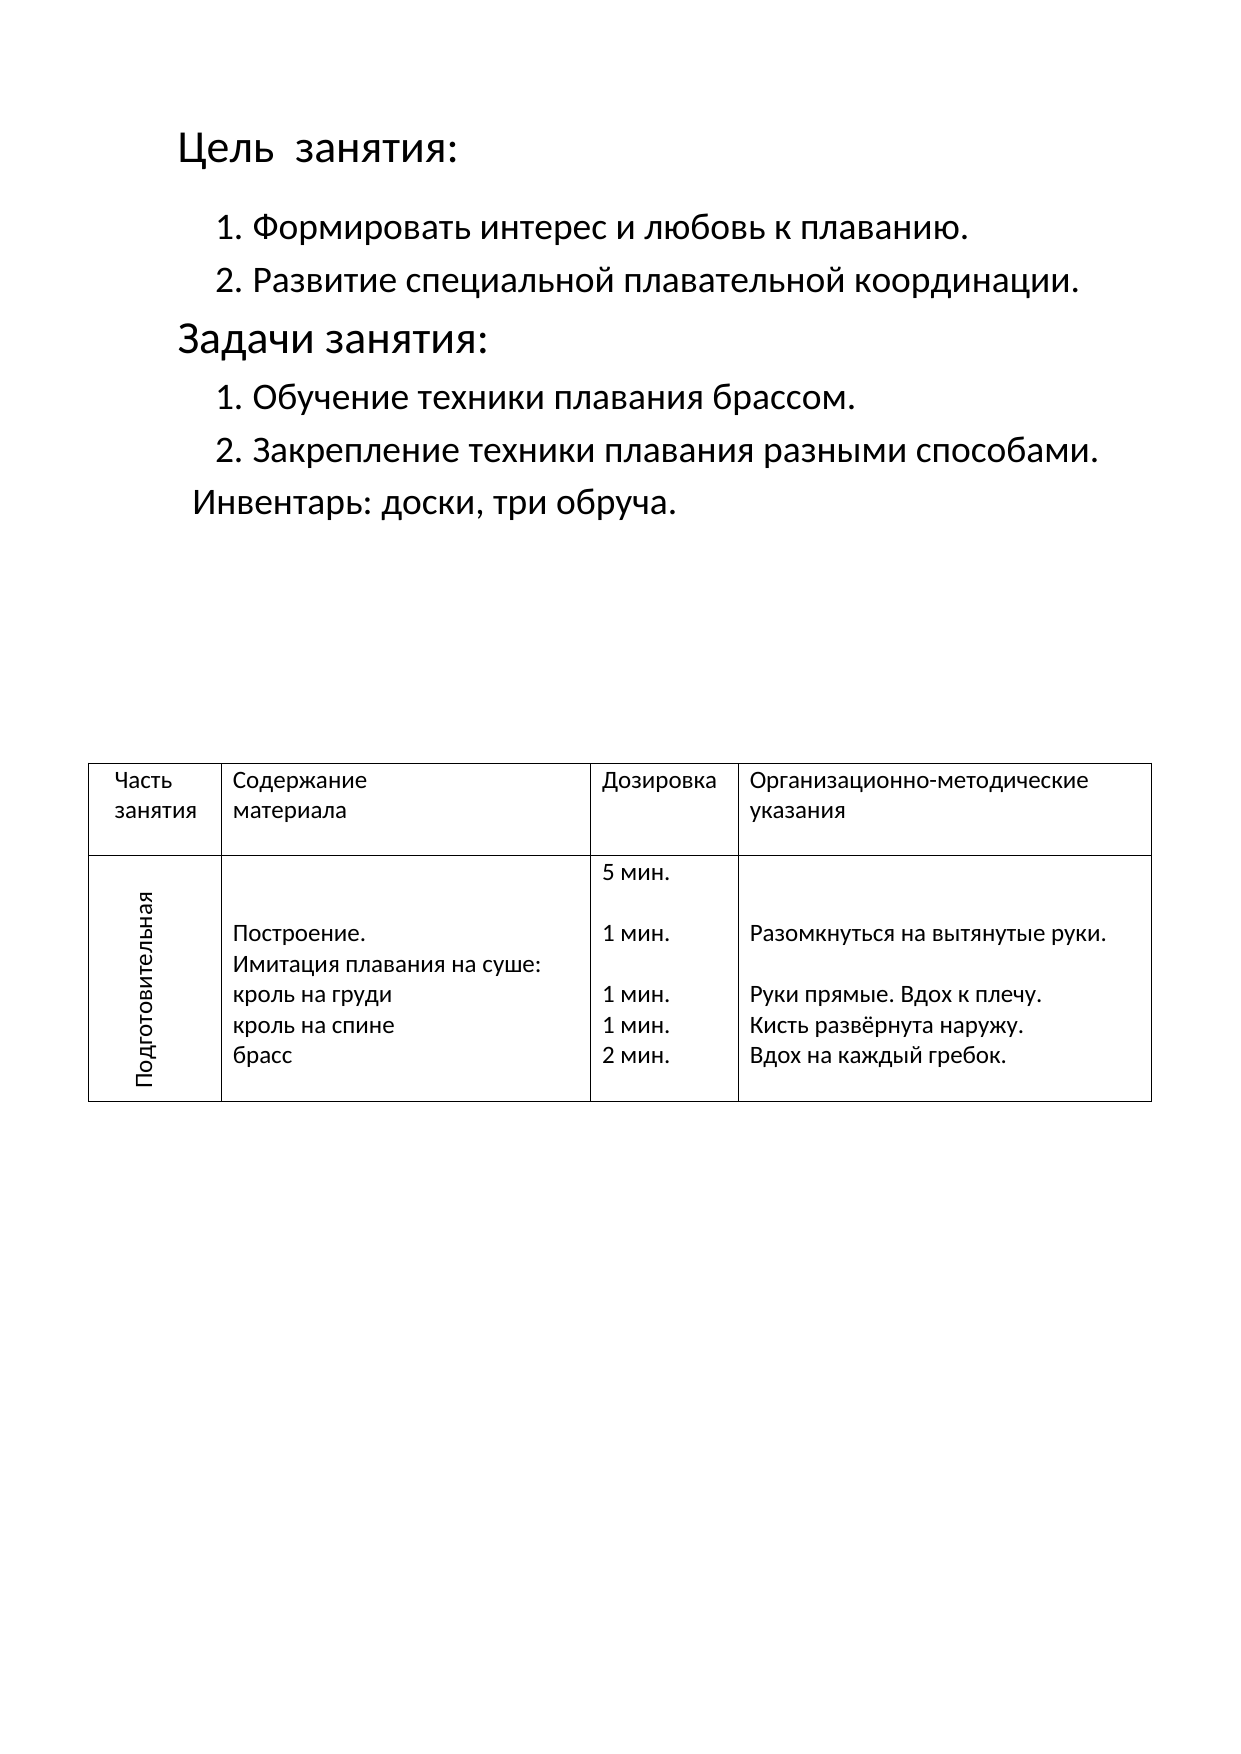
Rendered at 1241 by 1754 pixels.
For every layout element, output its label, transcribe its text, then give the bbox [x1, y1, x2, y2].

table_cell Подготовительная [89, 856, 221, 1101]
list Обучение техники плавания брассом. [215, 373, 1152, 419]
table_header Содержание материала [222, 764, 590, 855]
list Развитие специальной плавательной координации. [215, 256, 1152, 302]
table_header Часть занятияя [89, 764, 221, 855]
list Задачи занятия: [177, 309, 1152, 364]
table_header Организационно-методические указания [739, 764, 1151, 855]
list Закрепление техники плавания разными способами. [215, 426, 1152, 471]
list Формировать интерес и любовь к плаванию. [215, 203, 1152, 249]
table_cell Построение. Имитация плавания на суше: кроль на груди кроль на спине брасс [222, 856, 590, 1101]
table_header Дозировка [591, 764, 738, 855]
list Инвентарь: доски, три обруча. [192, 478, 1152, 524]
table_cell 5 мин. 1 мин. 1 мин. 1 мин. 2 мин. [591, 856, 738, 1101]
table_cell Разомкнуться на вытянутые руки. Руки прямые. Вдох к плечу. Кисть развёрнута наружу. Вдох на каждый гребок. [739, 856, 1151, 1101]
text Цель занятия: [177, 118, 1152, 174]
